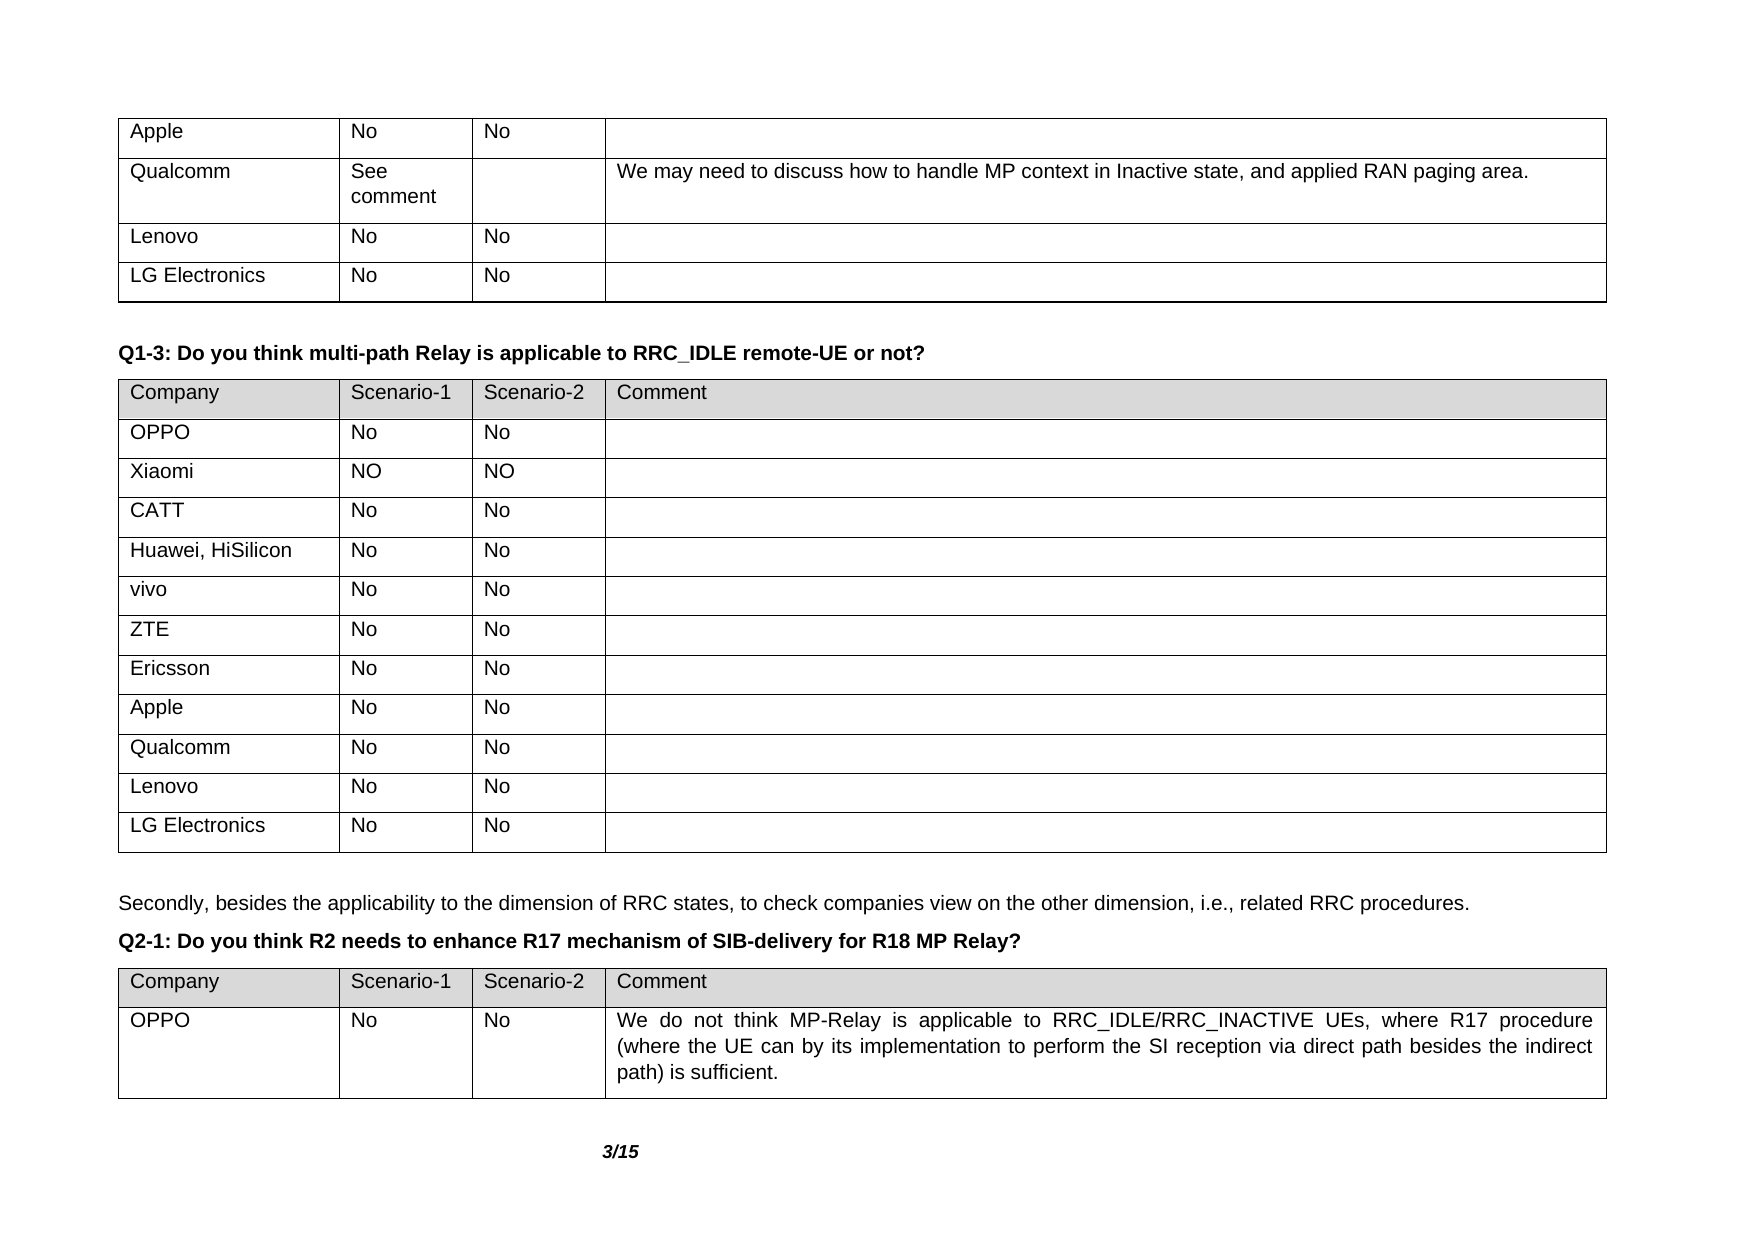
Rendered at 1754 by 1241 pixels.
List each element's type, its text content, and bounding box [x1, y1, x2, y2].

table_cell [606, 538, 1606, 576]
table_cell OPPO [119, 1008, 339, 1098]
table_cell No [340, 1008, 472, 1098]
table_cell NO [473, 459, 605, 497]
table_cell [606, 813, 1606, 852]
text Q2-1: Do you think R2 needs to enhance R17 mechanism of SIB-delivery for R18 MP Relay? [118, 929, 1606, 953]
table_cell No [340, 119, 472, 157]
table_header Company [119, 380, 339, 418]
table_cell See comment [340, 159, 472, 223]
table_cell Xiaomi [119, 459, 339, 497]
table_cell [606, 616, 1606, 655]
table_cell [606, 656, 1606, 694]
text Secondly, besides the applicability to the dimension of RRC states, to check companies view on the other dimension, i.e., related RRC procedures. [118, 891, 1606, 915]
table_cell Apple [119, 695, 339, 733]
table_cell No [473, 813, 605, 852]
table_cell No [473, 538, 605, 576]
table_cell [606, 498, 1606, 537]
table_cell [606, 459, 1606, 497]
table_header Comment [606, 969, 1606, 1007]
table_header Company [119, 969, 339, 1007]
table_cell [606, 420, 1606, 458]
table_cell [606, 263, 1606, 301]
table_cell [606, 1008, 1606, 1098]
table_cell Lenovo [119, 774, 339, 812]
table_cell NO [340, 459, 472, 497]
table_cell No [340, 577, 472, 615]
table_cell [473, 159, 605, 223]
table_cell OPPO [119, 420, 339, 458]
table_cell Lenovo [119, 224, 339, 262]
table_cell No [473, 498, 605, 537]
table_cell LG Electronics [119, 263, 339, 301]
table_cell [606, 577, 1606, 615]
table_cell [606, 695, 1606, 733]
table_cell We may need to discuss how to handle MP context in Inactive state, and applied RAN paging area. [606, 159, 1606, 223]
table_header Scenario-1 [340, 380, 472, 418]
table_cell No [473, 119, 605, 157]
table_cell No [473, 224, 605, 262]
table_cell [606, 224, 1606, 262]
table_cell No [340, 420, 472, 458]
table_cell No [340, 224, 472, 262]
table_cell No [340, 616, 472, 655]
table_cell ZTE [119, 616, 339, 655]
table_header Scenario-2 [473, 969, 605, 1007]
table_cell No [473, 616, 605, 655]
table_cell Apple [119, 119, 339, 157]
table_header Comment [606, 380, 1606, 418]
table_cell No [340, 498, 472, 537]
table_cell No [473, 774, 605, 812]
table_header Scenario-1 [340, 969, 472, 1007]
table_cell No [340, 774, 472, 812]
table_cell Ericsson [119, 656, 339, 694]
table_cell No [340, 735, 472, 773]
table_cell No [340, 656, 472, 694]
table_cell CATT [119, 498, 339, 537]
table_cell No [340, 813, 472, 852]
table_cell [606, 774, 1606, 812]
table_cell No [473, 656, 605, 694]
table_cell LG Electronics [119, 813, 339, 852]
table_cell Qualcomm [119, 159, 339, 223]
table_cell vivo [119, 577, 339, 615]
table_cell Qualcomm [119, 735, 339, 773]
table_cell [606, 735, 1606, 773]
text Q1-3: Do you think multi-path Relay is applicable to RRC_IDLE remote-UE or not? [118, 341, 1606, 365]
table_cell No [473, 420, 605, 458]
table_cell No [340, 695, 472, 733]
table_cell No [473, 695, 605, 733]
table_cell No [473, 1008, 605, 1098]
table_cell No [473, 263, 605, 301]
table_cell [606, 119, 1606, 157]
table_cell No [340, 538, 472, 576]
table_cell No [340, 263, 472, 301]
table_header Scenario-2 [473, 380, 605, 418]
table_cell Huawei, HiSilicon [119, 538, 339, 576]
table_cell No [473, 735, 605, 773]
table_cell No [473, 577, 605, 615]
